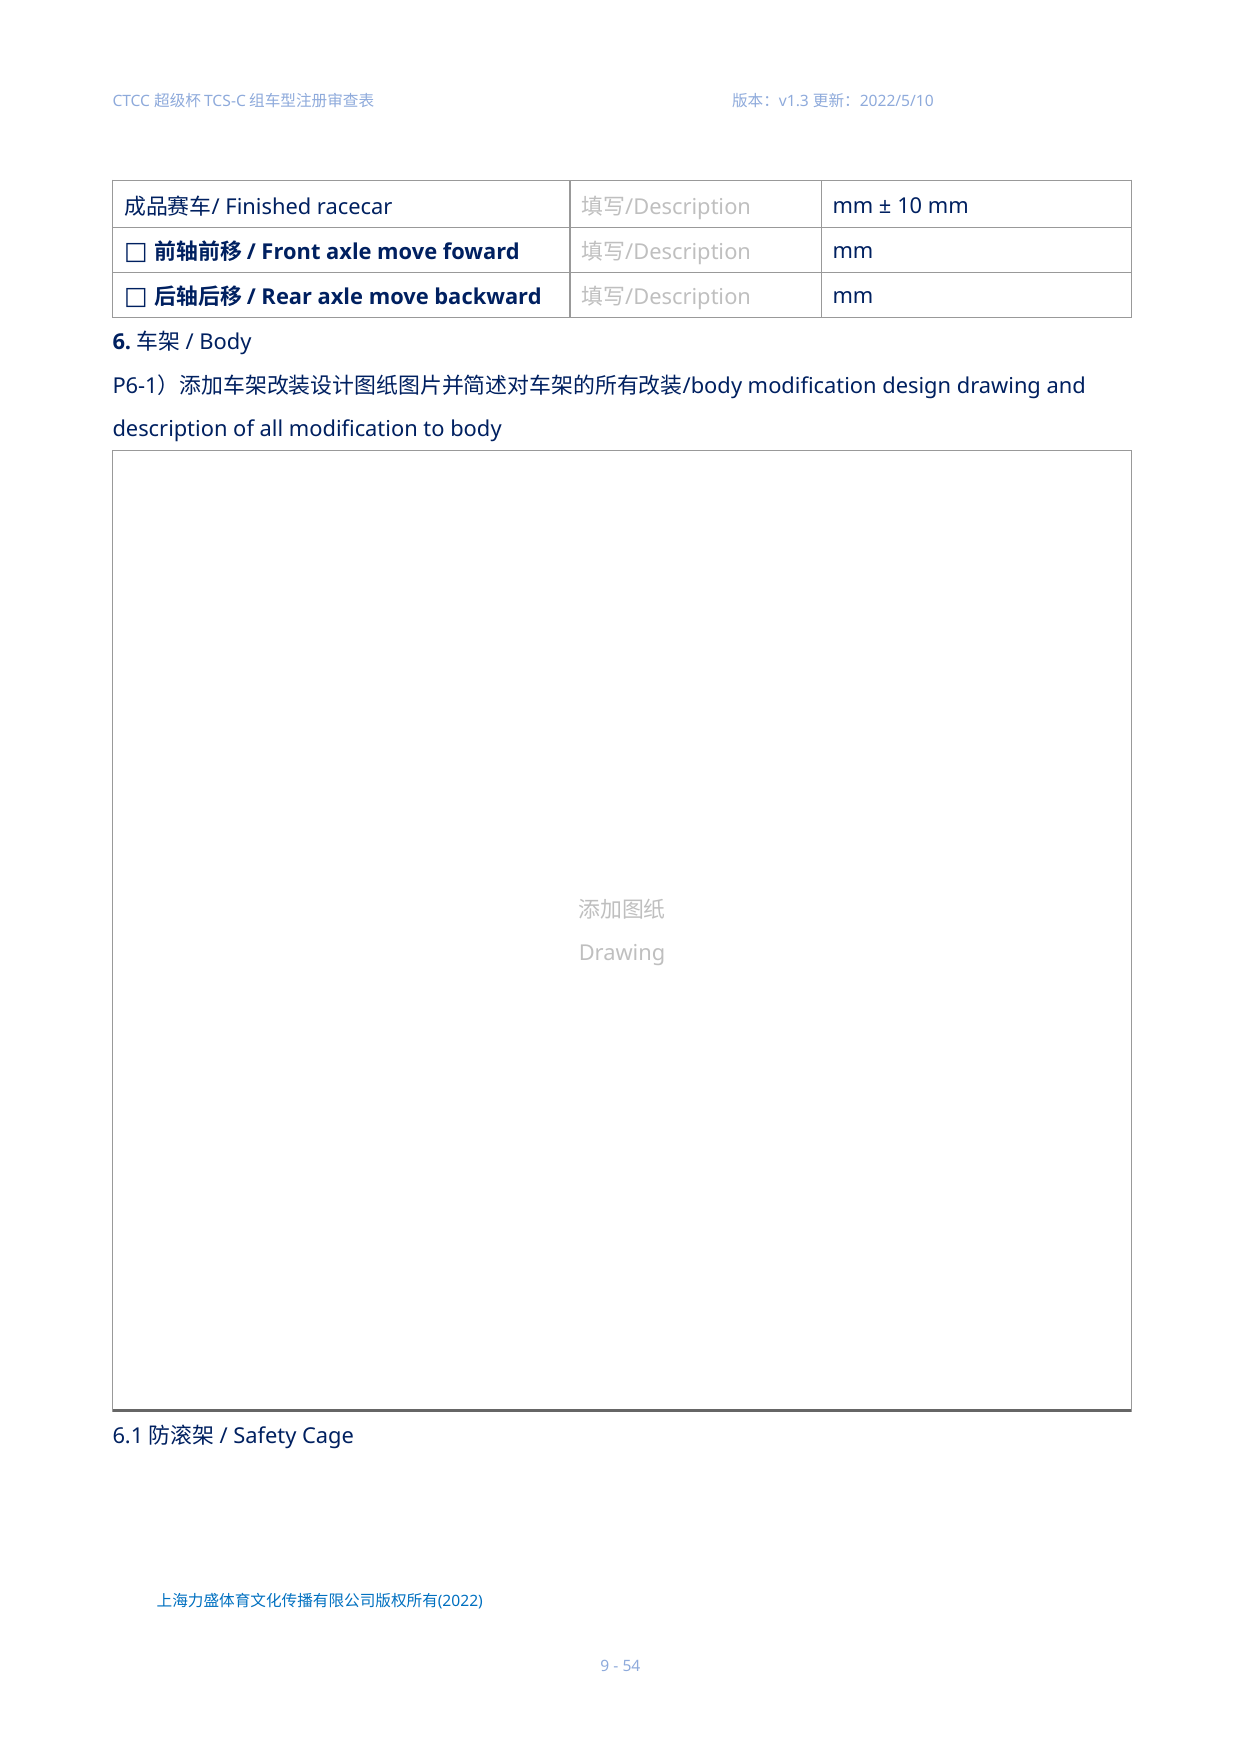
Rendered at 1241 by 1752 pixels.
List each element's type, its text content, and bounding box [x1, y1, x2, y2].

text 6. 车架 / Body [112, 318, 1128, 362]
table_cell 填写/Description [571, 181, 821, 227]
table_cell mm [822, 273, 1131, 317]
table_cell mm ± 10 mm [822, 181, 1131, 227]
table_cell 填写/Description [571, 273, 821, 317]
text 6.1 防滚架 / Safety Cage [112, 1412, 1128, 1456]
table_cell 填写/Description [571, 228, 821, 272]
text P6-1）添加车架改装设计图纸图片并简述对车架的所有改装/body modification design drawing and description of all modification to body [112, 362, 1128, 450]
table_cell □ 后轴后移 / Rear axle move backward [113, 273, 569, 317]
table_cell mm [822, 228, 1131, 272]
table_cell □ 前轴前移 / Front axle move foward [113, 228, 569, 272]
table_header 添加图纸 Drawing [113, 451, 1131, 1409]
table_cell 成品赛车/ Finished racecar [113, 181, 569, 227]
